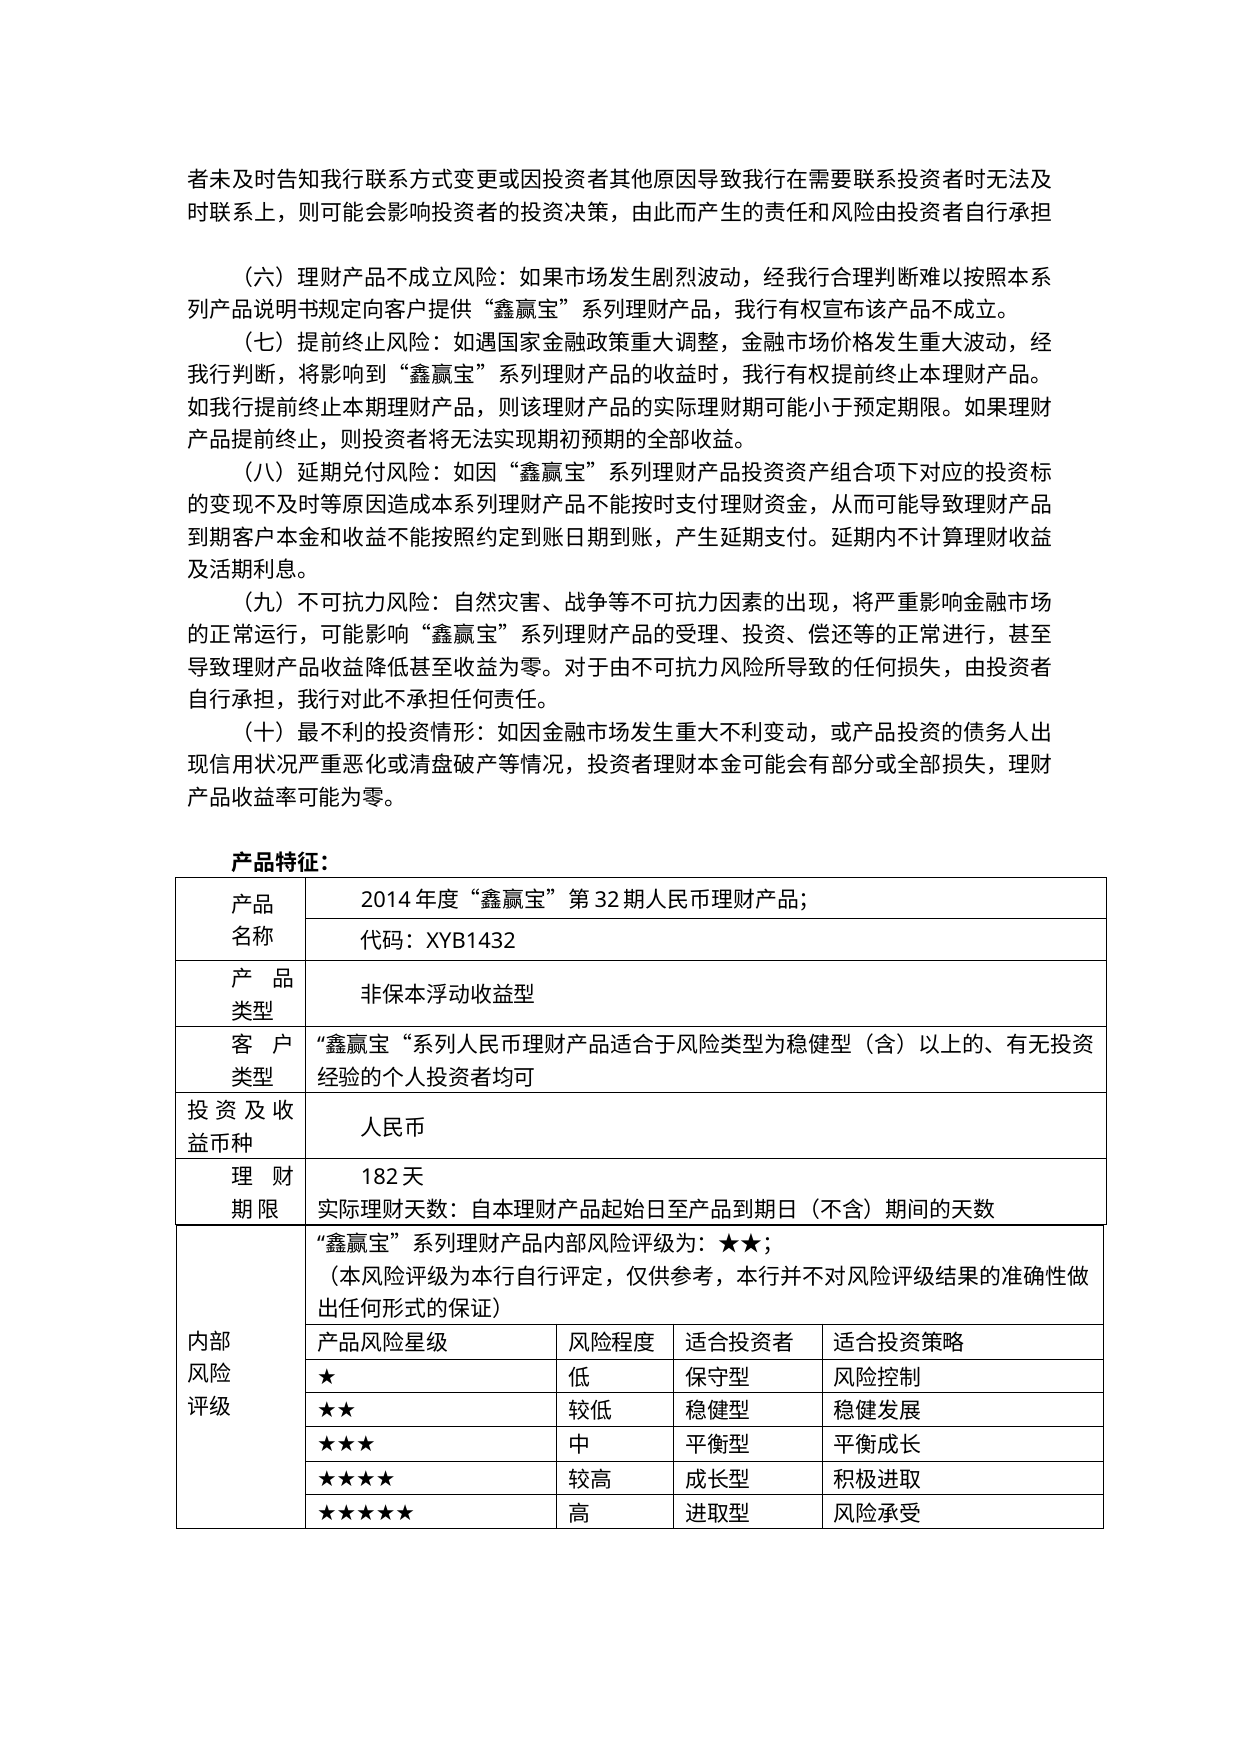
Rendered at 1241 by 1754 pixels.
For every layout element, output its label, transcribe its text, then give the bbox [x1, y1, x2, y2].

table_cell 适合投资策略 [823, 1325, 1103, 1358]
table_cell 产品类型 [176, 961, 305, 1026]
text （六）理财产品不成立风险：如果市场发生剧烈波动，经我行合理判断难以按照本系列产品说明书规定向客户提供“鑫赢宝”系列理财产品，我行有权宣布该产品不成立。 [187, 259, 1053, 324]
table_cell 较低 [557, 1393, 673, 1426]
table_cell 投资及收益币种 [176, 1093, 305, 1158]
table_cell 积极进取 [823, 1462, 1103, 1494]
table_cell 高 [557, 1495, 673, 1528]
table_header 2014年度“鑫赢宝”第32期人民币理财产品； [306, 878, 1106, 918]
text （九）不可抗力风险：自然灾害、战争等不可抗力因素的出现，将严重影响金融市场的正常运行，可能影响“鑫赢宝”系列理财产品的受理、投资、偿还等的正常进行，甚至导致理财产品收益降低甚至收益为零。对于由不可抗力风险所导致的任何损失，由投资者自行承担，我行对此不承担任何责任。 [187, 584, 1053, 714]
table_cell 风险程度 [557, 1325, 673, 1358]
table_cell 较高 [557, 1462, 673, 1494]
text （八）延期兑付风险：如因“鑫赢宝”系列理财产品投资资产组合项下对应的投资标的变现不及时等原因造成本系列理财产品不能按时支付理财资金，从而可能导致理财产品到期客户本金和收益不能按照约定到账日期到账，产生延期支付。延期内不计算理财收益及活期利息。 [187, 454, 1053, 584]
table_cell 人民币 [306, 1093, 1106, 1158]
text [187, 162, 1053, 259]
table_cell ★ [306, 1360, 556, 1392]
table_cell 平衡型 [674, 1427, 822, 1461]
table_cell 182天 实际理财天数：自本理财产品起始日至产品到期日（不含）期间的天数 [306, 1159, 1106, 1224]
table_cell 平衡成长 [823, 1427, 1103, 1461]
table_header 产品名称 [176, 878, 305, 960]
table_cell 风险承受 [823, 1495, 1103, 1528]
text 产品特征： [187, 844, 1053, 877]
table_cell “鑫赢宝“系列人民币理财产品适合于风险类型为稳健型（含）以上的、有无投资经验的个人投资者均可 [306, 1027, 1106, 1092]
table_header “鑫赢宝”系列理财产品内部风险评级为：★★； （本风险评级为本行自行评定，仅供参考，本行并不对风险评级结果的准确性做出任何形式的保证） [306, 1226, 1103, 1323]
text （十）最不利的投资情形：如因金融市场发生重大不利变动，或产品投资的债务人出现信用状况严重恶化或清盘破产等情况，投资者理财本金可能会有部分或全部损失，理财产品收益率可能为零。 [187, 714, 1053, 812]
table_cell ★★ [306, 1393, 556, 1426]
table_cell 理财期 限 [176, 1159, 305, 1224]
table_cell 风险控制 [823, 1360, 1103, 1392]
table_header 内部 风险 评级 [177, 1226, 305, 1528]
text （七）提前终止风险：如遇国家金融政策重大调整，金融市场价格发生重大波动，经我行判断，将影响到“鑫赢宝”系列理财产品的收益时，我行有权提前终止本理财产品。如我行提前终止本期理财产品，则该理财产品的实际理财期可能小于预定期限。如果理财产品提前终止，则投资者将无法实现期初预期的全部收益。 [187, 324, 1053, 454]
table_cell ★★★ [306, 1427, 556, 1461]
table_cell 成长型 [674, 1462, 822, 1494]
table_cell 产品风险星级 [306, 1325, 556, 1358]
table_cell ★★★★★ [306, 1495, 556, 1528]
table_cell 适合投资者 [674, 1325, 822, 1358]
table_cell ★★★★ [306, 1462, 556, 1494]
table_cell 代码：XYB1432 [306, 919, 1106, 960]
table_cell 稳健发展 [823, 1393, 1103, 1426]
table_cell 客户类型 [176, 1027, 305, 1092]
table_cell 保守型 [674, 1360, 822, 1392]
table_cell 进取型 [674, 1495, 822, 1528]
table_cell 稳健型 [674, 1393, 822, 1426]
table_cell 非保本浮动收益型 [306, 961, 1106, 1026]
table_cell 中 [557, 1427, 673, 1461]
table_cell 低 [557, 1360, 673, 1392]
